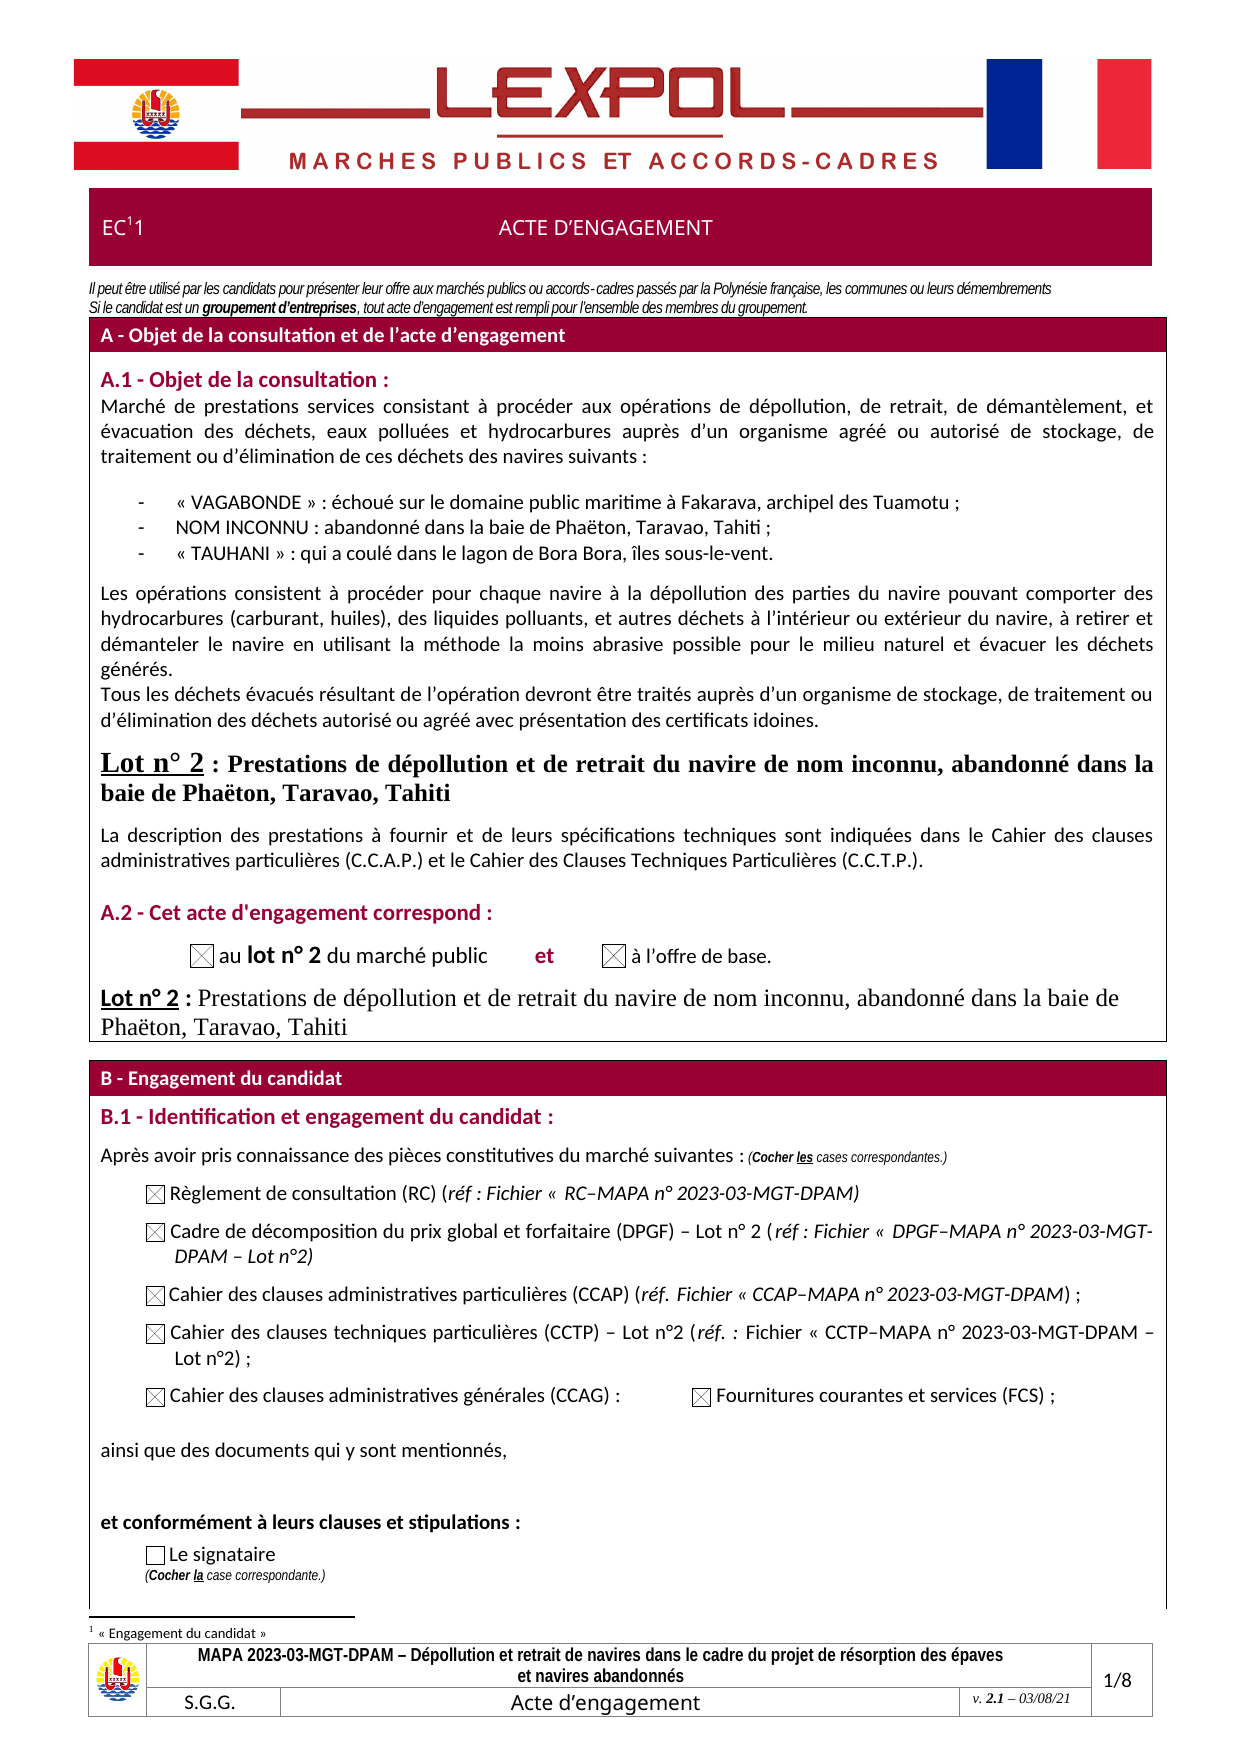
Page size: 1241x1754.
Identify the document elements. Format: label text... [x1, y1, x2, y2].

picture [73, 59, 1152, 174]
picture [95, 1656, 141, 1703]
text Il peut être utilisé par les candidats pour présenter leur offre aux marchés publics ou accords-cadres passés par la Polynésie française, les communes ou leurs démembrements [89, 278, 1152, 298]
table_header EC1 [89, 188, 161, 266]
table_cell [90, 1096, 1166, 1608]
table_header B - Engagement du candidat [90, 1061, 1166, 1096]
table_header A - Objet de la consultation et de l’acte d’engagement [90, 318, 1166, 352]
text Si le candidat est un groupement d’entreprises, tout acte d’engagement est rempli pour l’ensemble des membres du groupement. [89, 298, 1152, 317]
table_header ACTE D’ENGAGEMENT [161, 188, 1152, 266]
table_cell A.1 - Objet de la consultation : Marché de prestations services consistant à procéder aux opérations de dépollution, de retrait, de démantèlement, et évacuation des déchets, eaux polluées et hydrocarbures auprès d’un organisme agréé ou autorisé de stockage, de traitement ou d’élimination de ces déchets des navires suivants : « VAGABONDE » : échoué sur le domaine public maritime à Fakarava, archipel des Tuamotu ; NOM INCONNU : abandonné dans la baie de Phaëton, Taravao, Tahiti ; « TAUHANI » : qui a coulé dans le lagon de Bora Bora, îles sous-le-vent. Les opérations consistent à procéder pour chaque navire à la dépollution des parties du navire pouvant comporter des hydrocarbures (carburant, huiles), des liquides polluants, et autres déchets à l’intérieur ou extérieur du navire, à retirer et démanteler le navire en utilisant la méthode la moins abrasive possible pour le milieu naturel et évacuer les déchets générés. Tous les déchets évacués résultant de l’opération devront être traités auprès d’un organisme de stockage, de traitement ou d’élimination des déchets autorisé ou agréé avec présentation des certificats idoines. Lot n° 2 : Prestations de dépollution et de retrait du navire de nom inconnu, abandonné dans la baie de Phaëton, Taravao, Tahiti La description des prestations à fournir et de leurs spécifications techniques sont indiquées dans le Cahier des clauses administratives particulières (C.C.A.P.) et le Cahier des Clauses Techniques Particulières (C.C.T.P.). A.2 - Cet acte d'engagement correspond : au lot n° 2 du marché public et à l’offre de base. Lot n° 2 : Prestations de dépollution et de retrait du navire de nom inconnu, abandonné dans la baie de Phaëton, Taravao, Tahiti [90, 352, 1166, 1041]
